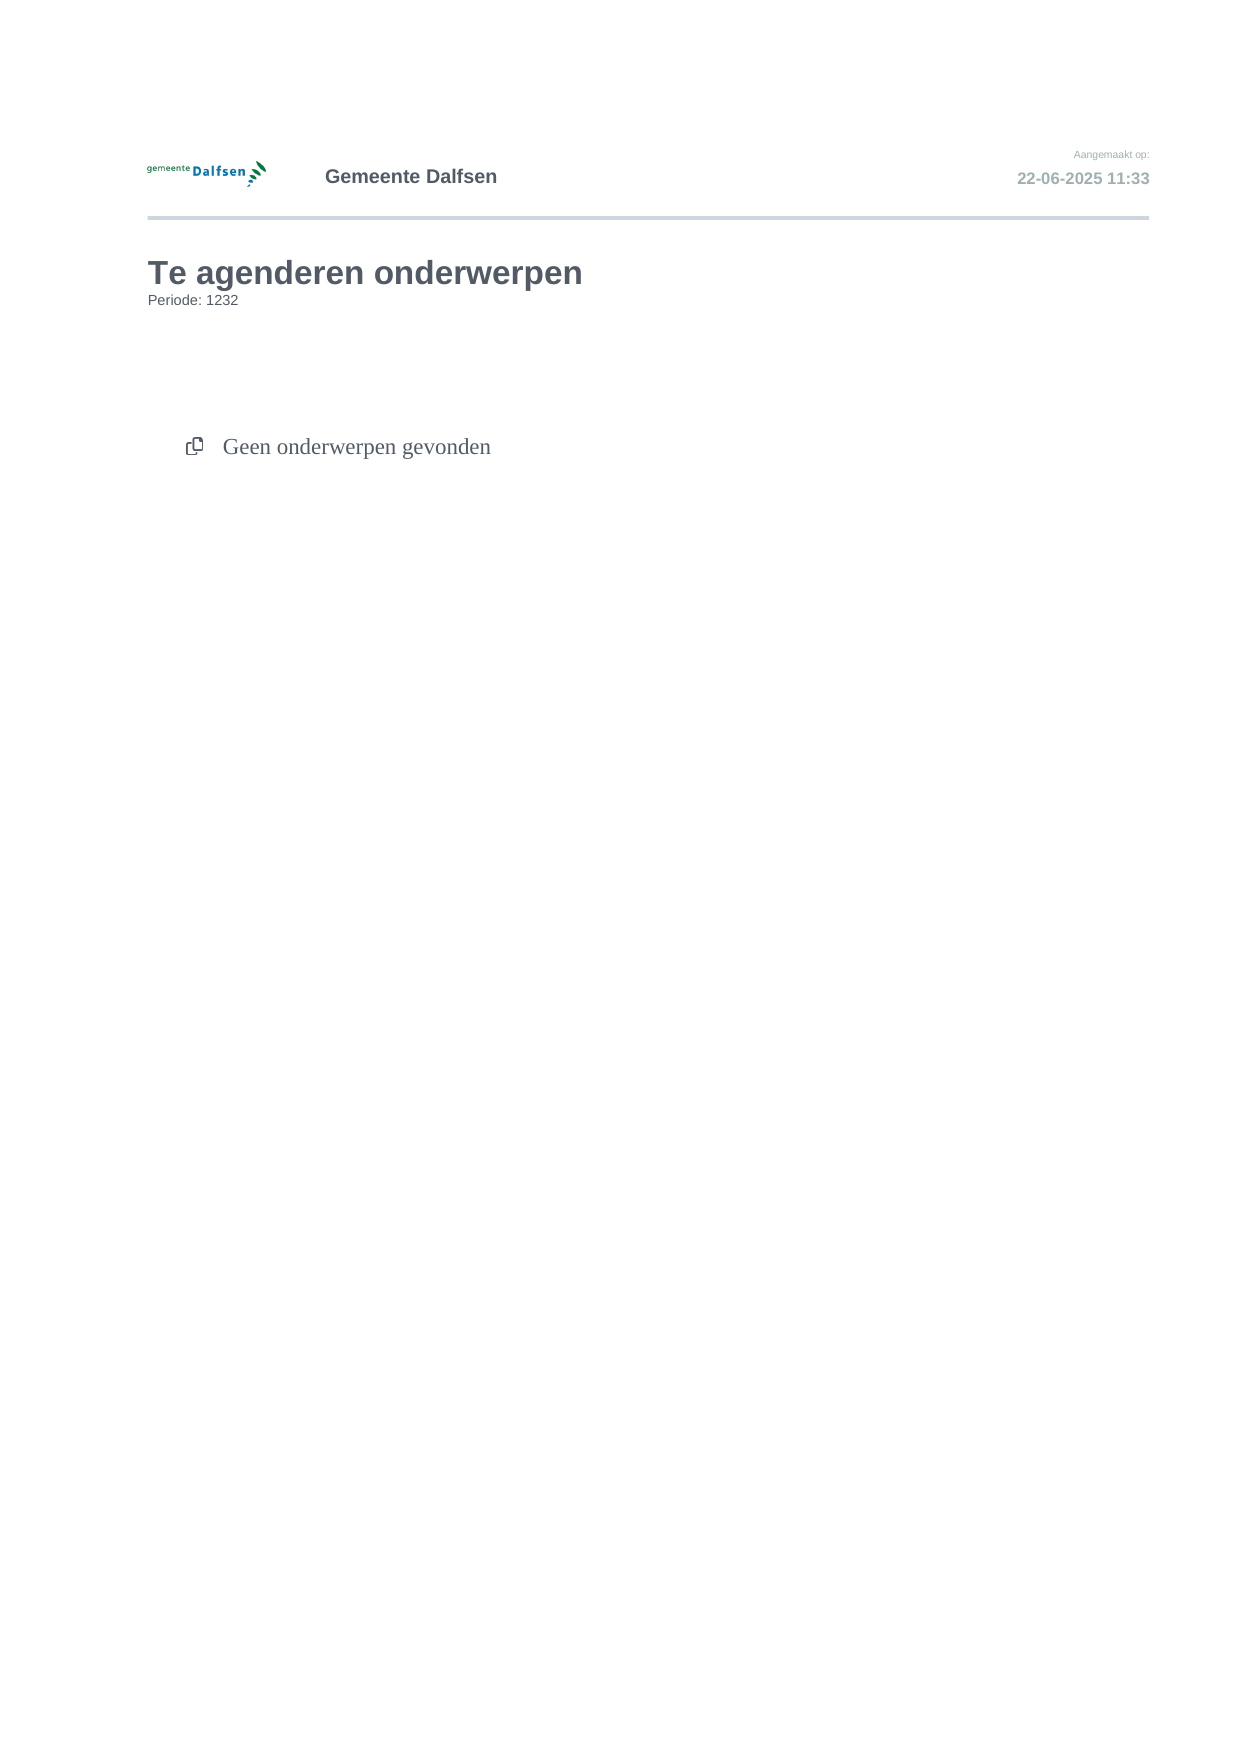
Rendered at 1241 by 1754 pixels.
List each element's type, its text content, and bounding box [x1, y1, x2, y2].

list Geen onderwerpen gevonden [185, 433, 1093, 459]
picture [147, 161, 266, 187]
table_cell 22-06-2025 11:33 [727, 161, 1149, 188]
table_header [148, 148, 325, 188]
picture [186, 437, 203, 455]
picture [147, 216, 1150, 220]
table_header Aangemaakt op: [727, 148, 1149, 161]
table_header Te agenderen onderwerpen [148, 245, 727, 292]
table_header Gemeente Dalfsen [325, 148, 727, 188]
table_cell Periode: 1232 [148, 292, 727, 325]
